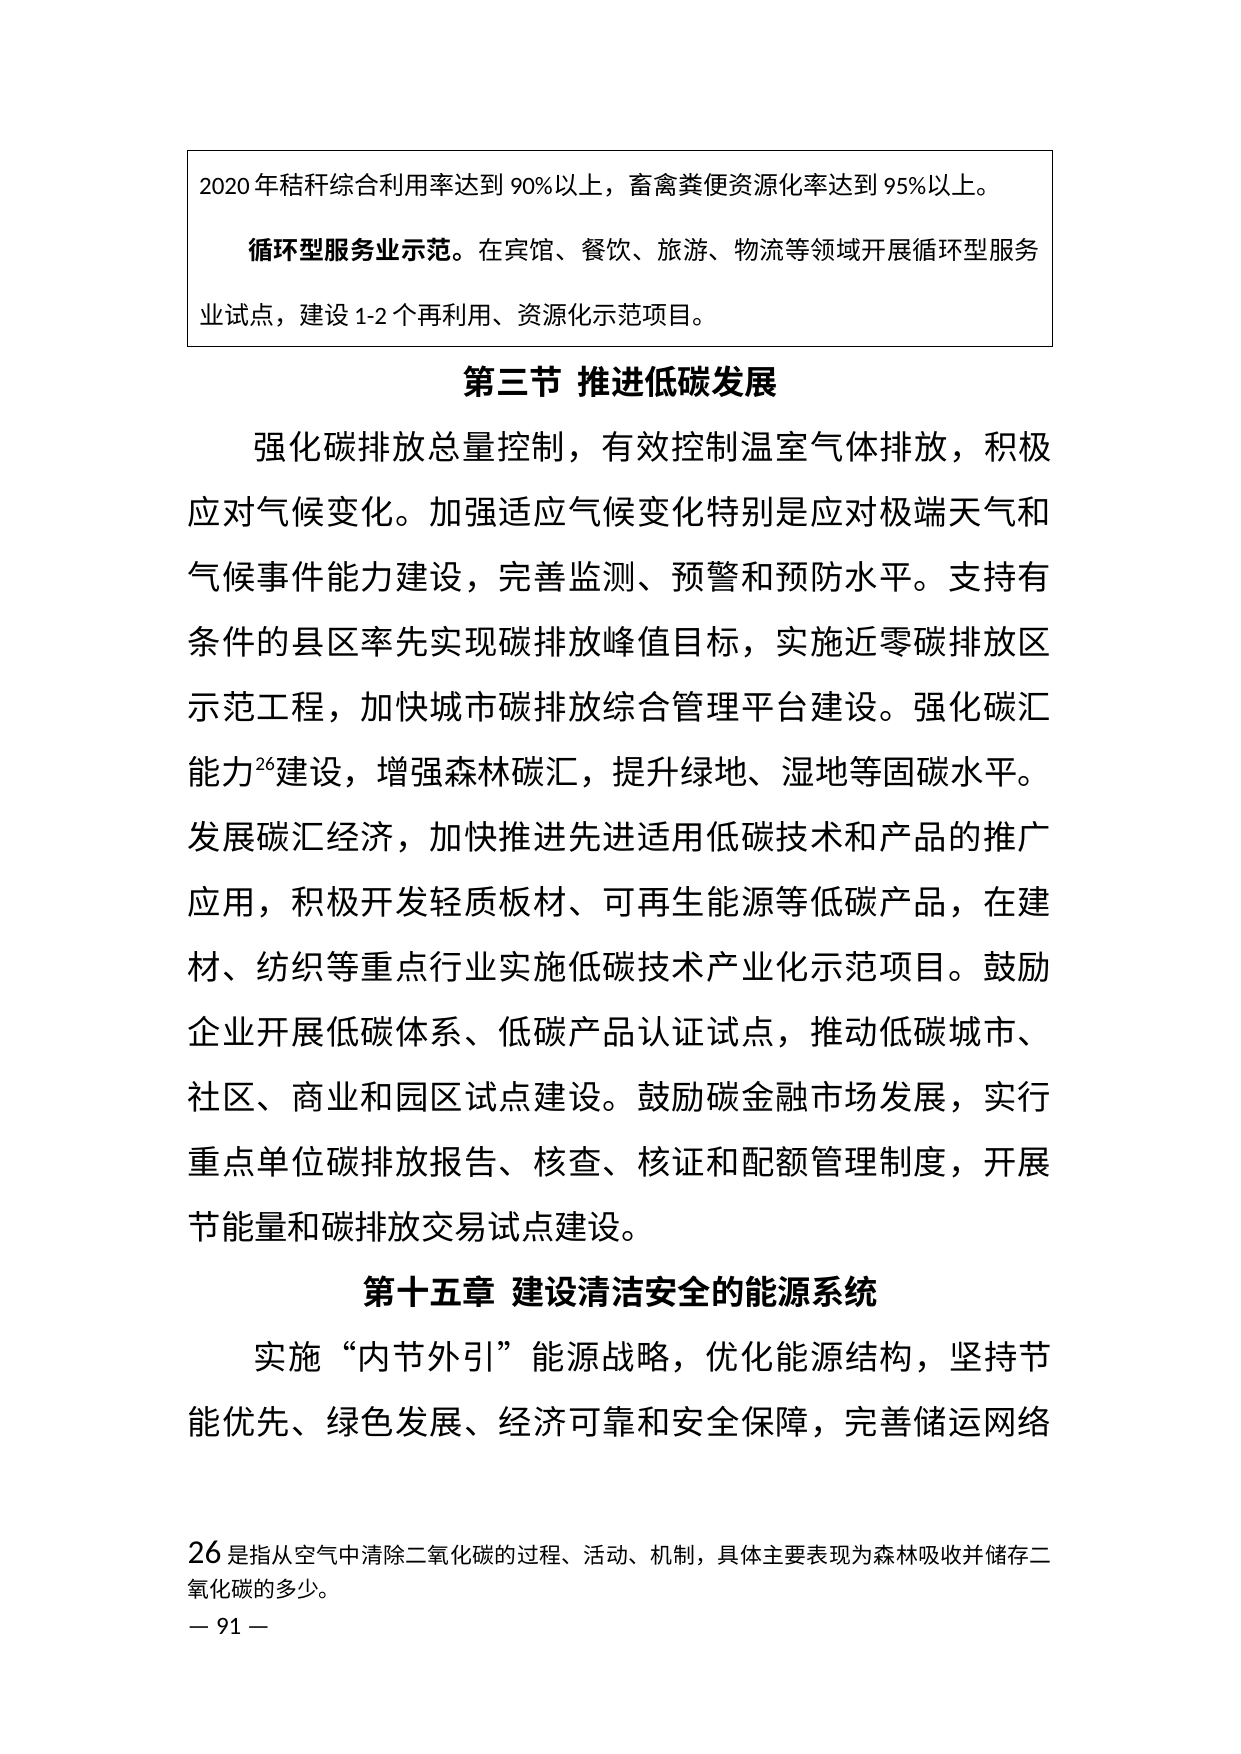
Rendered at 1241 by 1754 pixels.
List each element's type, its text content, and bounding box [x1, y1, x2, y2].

subtitle 第三节 推进低碳发展 [187, 347, 1053, 412]
subtitle 第十五章 建设清洁安全的能源系统 [187, 1257, 1053, 1322]
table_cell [188, 151, 1052, 346]
text 强化碳排放总量控制，有效控制温室气体排放，积极应对气候变化。加强适应气候变化特别是应对极端天气和气候事件能力建设，完善监测、预警和预防水平。支持有条件的县区率先实现碳排放峰值目标，实施近零碳排放区示范工程，加快城市碳排放综合管理平台建设。强化碳汇能力建设，增强森林碳汇，提升绿地、湿地等固碳水平。发展碳汇经济，加快推进先进适用低碳技术和产品的推广应用，积极开发轻质板材、可再生能源等低碳产品，在建材、纺织等重点行业实施低碳技术产业化示范项目。鼓励企业开展低碳体系、低碳产品认证试点，推动低碳城市、社区、商业和园区试点建设。鼓励碳金融市场发展，实行重点单位碳排放报告、核查、核证和配额管理制度，开展节能量和碳排放交易试点建设。 [187, 412, 1053, 1257]
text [187, 1322, 1053, 1452]
